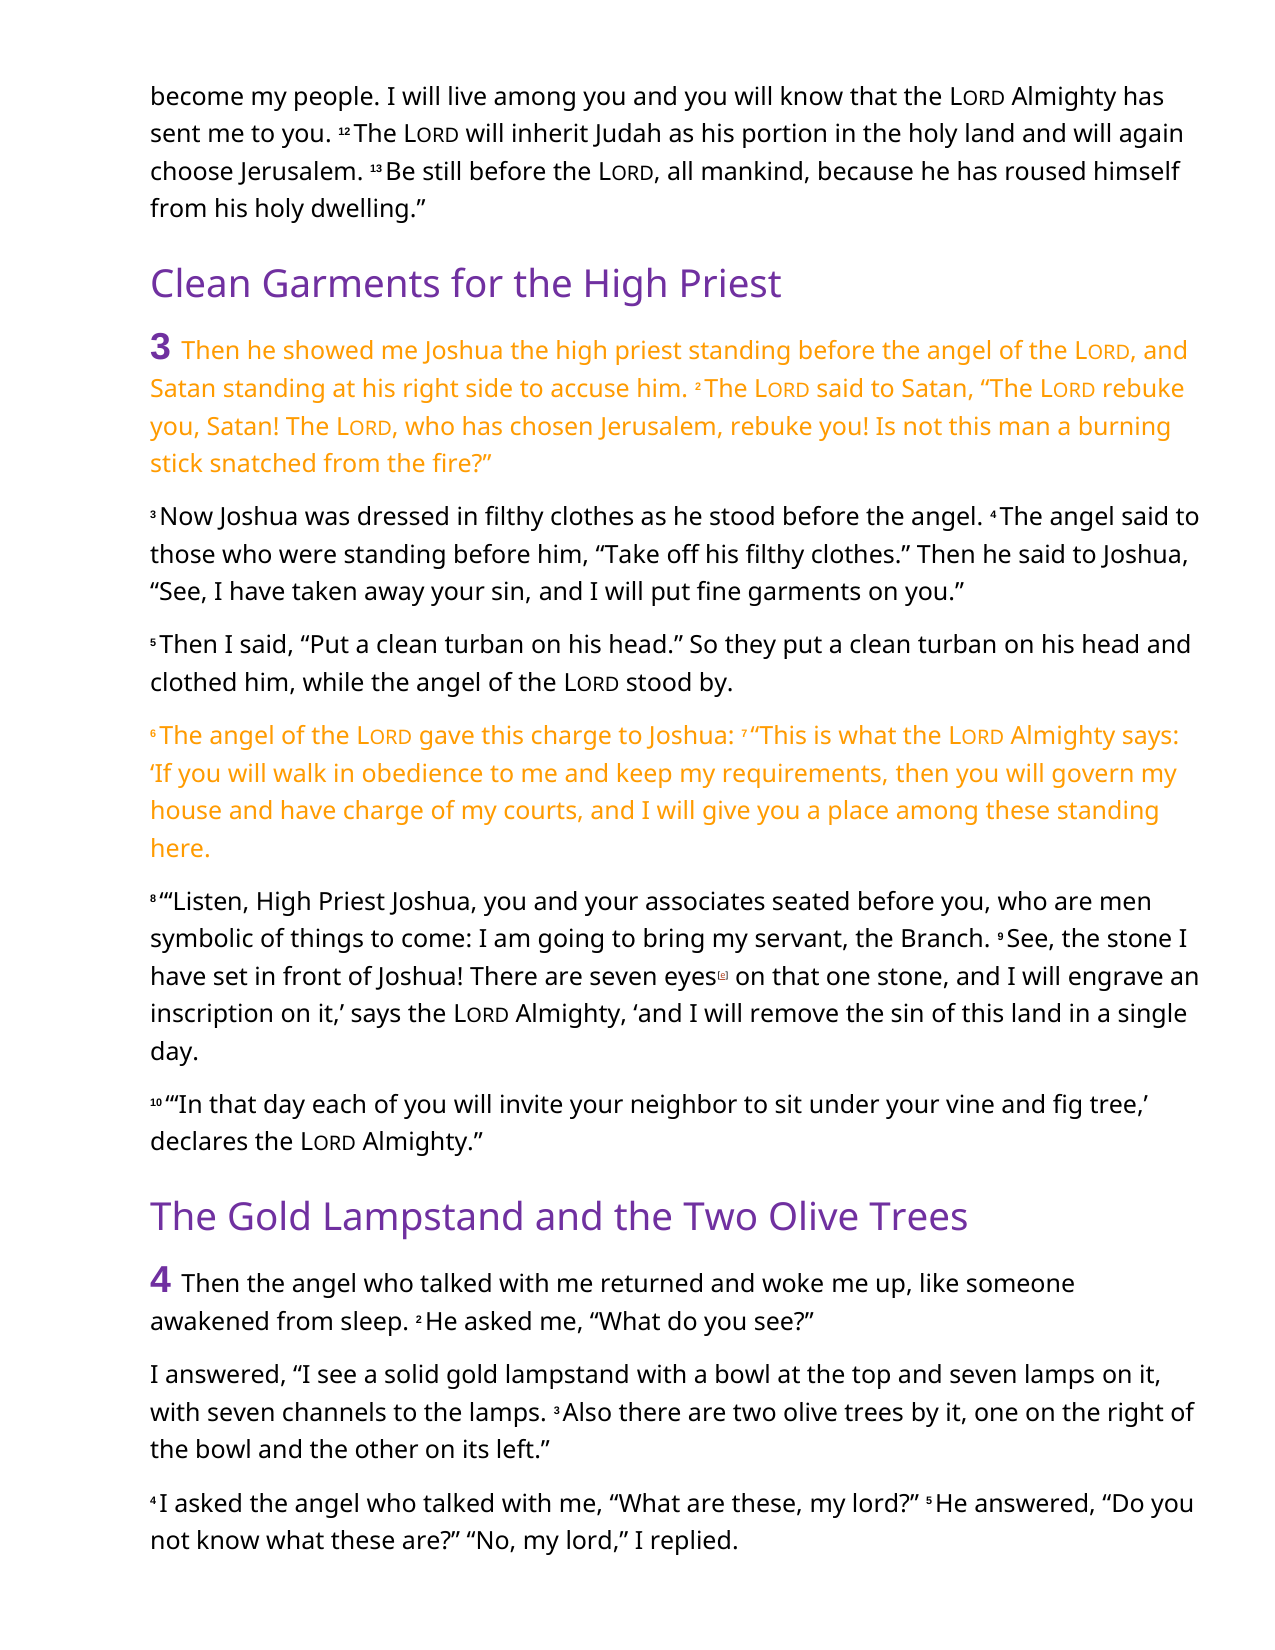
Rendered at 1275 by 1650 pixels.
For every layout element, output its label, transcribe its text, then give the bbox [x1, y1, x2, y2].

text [150, 75, 1200, 225]
text 3 Now Joshua was dressed in filthy clothes as he stood before the angel. 4 The angel said to those who were standing before him, “Take off his filthy clothes.” Then he said to Joshua, “See, I have taken away your sin, and I will put fine garments on you.” [150, 496, 1200, 608]
text 3 Then he showed me Joshua the high priest standing before the angel of the Lord, and Satan standing at his right side to accuse him. 2 The Lord said to Satan, “The Lord rebuke you, Satan! The Lord, who has chosen Jerusalem, rebuke you! Is not this man a burning stick snatched from the fire?” [150, 324, 1200, 480]
text 4 I asked the angel who talked with me, “What are these, my lord?” 5 He answered, “Do you not know what these are?” “No, my lord,” I replied. [150, 1482, 1200, 1557]
text Clean Garments for the High Priest [150, 256, 1200, 309]
text 10 “‘In that day each of you will invite your neighbor to sit under your vine and fig tree,’ declares the Lord Almighty.” [150, 1083, 1200, 1158]
text 5 Then I said, “Put a clean turban on his head.” So they put a clean turban on his head and clothed him, while the angel of the Lord stood by. [150, 624, 1200, 699]
text 4 Then the angel who talked with me returned and woke me up, like someone awakened from sleep. 2 He asked me, “What do you see?” [150, 1257, 1200, 1338]
text The Gold Lampstand and the Two Olive Trees [150, 1189, 1200, 1242]
text 6 The angel of the Lord gave this charge to Joshua: 7 “This is what the Lord Almighty says: ‘If you will walk in obedience to me and keep my requirements, then you will govern my house and have charge of my courts, and I will give you a place among these standing here. [150, 714, 1200, 864]
text I answered, “I see a solid gold lampstand with a bowl at the top and seven lamps on it, with seven channels to the lamps. 3 Also there are two olive trees by it, one on the right of the bowl and the other on its left.” [150, 1354, 1200, 1466]
text 8 “‘Listen, High Priest Joshua, you and your associates seated before you, who are men symbolic of things to come: I am going to bring my servant, the Branch. 9 See, the stone I have set in front of Joshua! There are seven eyes[e] on that one stone, and I will engrave an inscription on it,’ says the Lord Almighty, ‘and I will remove the sin of this land in a single day. [150, 880, 1200, 1067]
